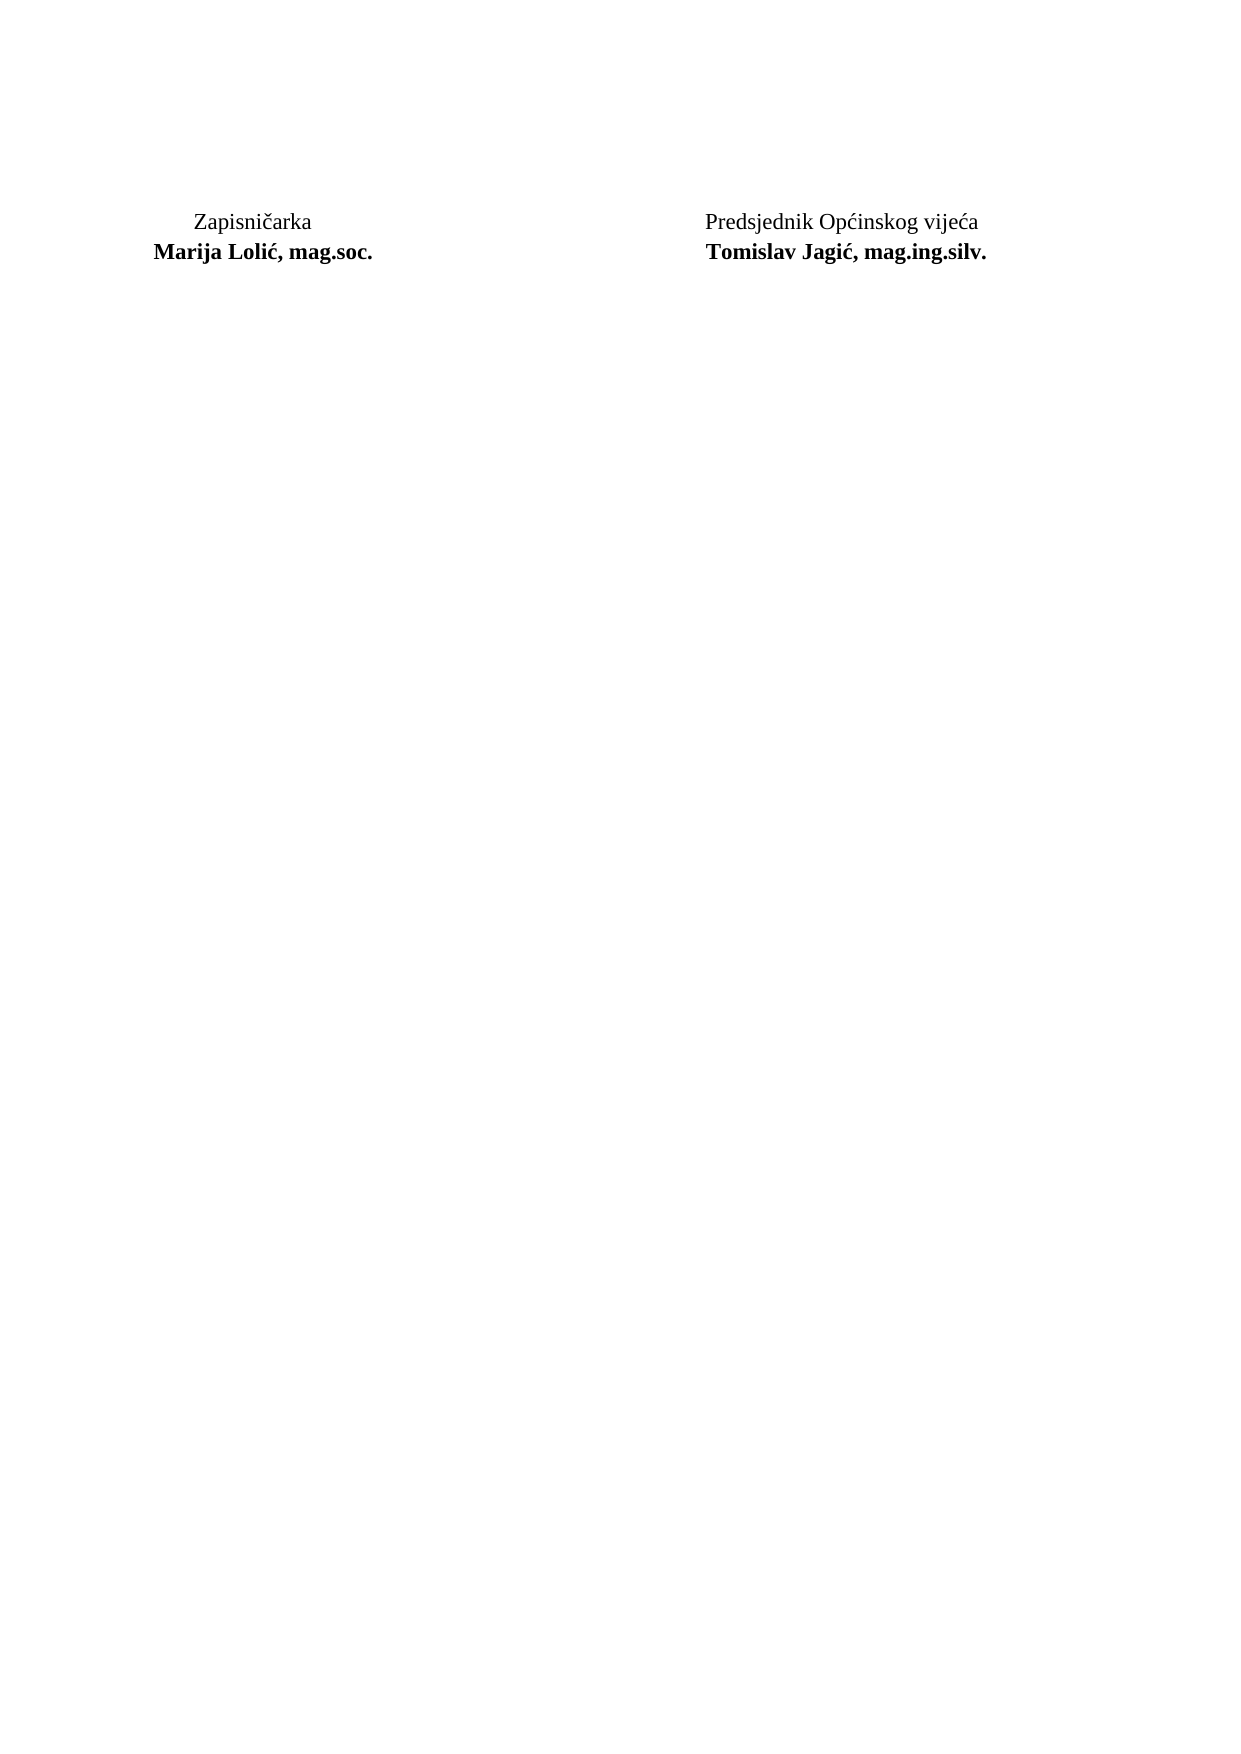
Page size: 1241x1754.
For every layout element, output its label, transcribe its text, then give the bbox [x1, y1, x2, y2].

text Marija Lolić, mag.soc. Tomislav Jagić, mag.ing.silv. [148, 238, 1092, 265]
text Zapisničarka Predsjednik Općinskog vijeća [148, 208, 1092, 234]
